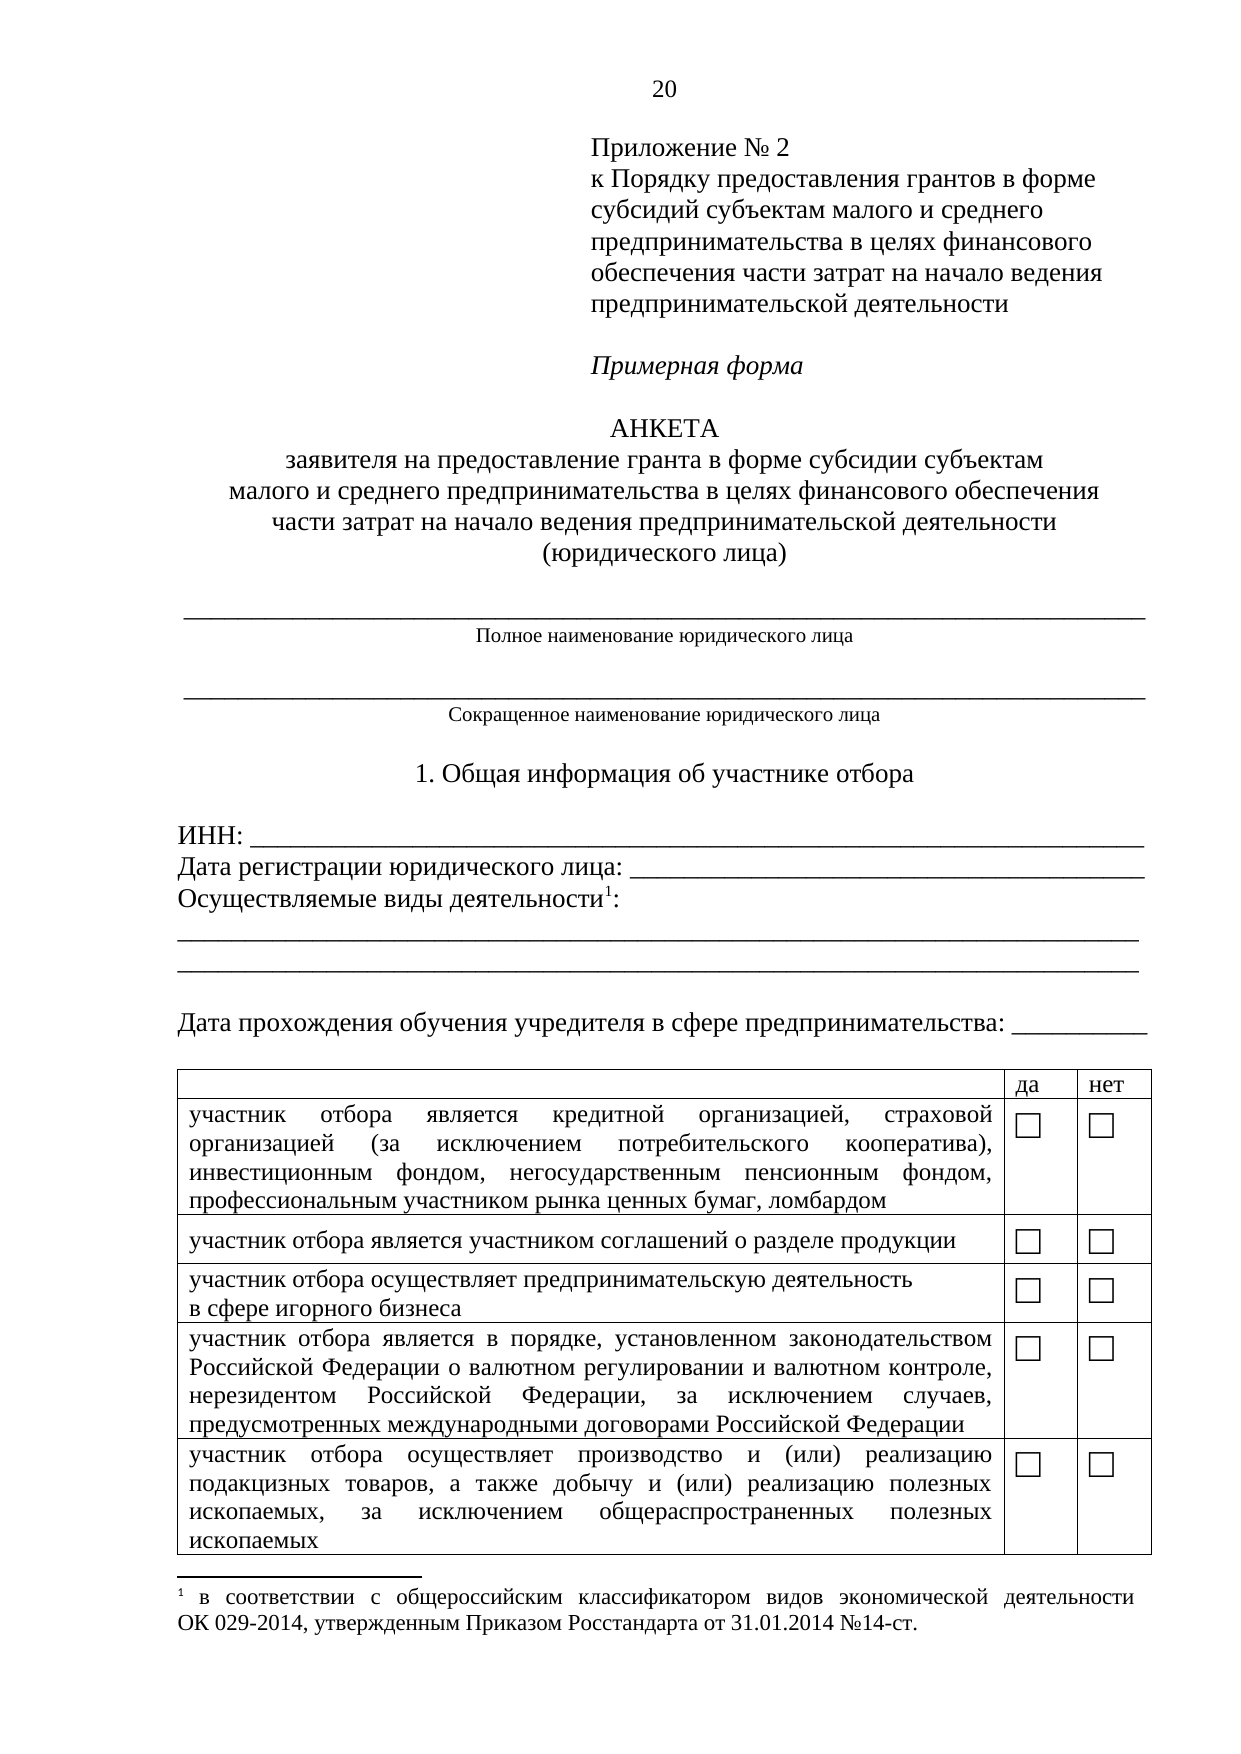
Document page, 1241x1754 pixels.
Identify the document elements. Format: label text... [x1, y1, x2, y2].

table_cell □ [1078, 1099, 1151, 1214]
table_header да [1005, 1070, 1077, 1098]
table_cell □ [1005, 1264, 1077, 1322]
table_cell участник отбора является участником соглашений о разделе продукции [178, 1215, 1004, 1263]
text малого и среднего предпринимательства в целях финансового обеспечения [177, 474, 1152, 505]
text _______________________________________________________________________ [177, 591, 1152, 623]
text Полное наименование юридического лица [177, 623, 1152, 647]
text Дата прохождения обучения учредителя в сфере предпринимательства: __________ [177, 1006, 1152, 1037]
text ИНН: __________________________________________________________________ [177, 819, 1152, 851]
table_cell участник отбора осуществляет предпринимательскую деятельность в сфере игорного бизнеса [178, 1264, 1004, 1322]
table_cell □ [1005, 1099, 1077, 1214]
text заявителя на предоставление гранта в форме субсидии субъектам [177, 443, 1152, 474]
table_cell участник отбора является кредитной организацией, страховой организацией (за исключением потребительского кооператива), инвестиционным фондом, негосударственным пенсионным фондом, профессиональным участником рынка ценных бумаг, ломбардом [178, 1099, 1004, 1214]
table_cell □ [1078, 1264, 1151, 1322]
table_cell □ [1078, 1323, 1151, 1438]
text Осуществляемые виды деятельности: [177, 882, 1152, 913]
table_cell участник отбора осуществляет производство и (или) реализацию подакцизных товаров, а также добычу и (или) реализацию полезных ископаемых, за исключением общераспространенных полезных ископаемых [178, 1439, 1004, 1554]
text АНКЕТА [177, 412, 1152, 443]
text Примерная форма [591, 349, 1152, 381]
table_cell □ [1078, 1439, 1151, 1554]
text Приложение № 2 [591, 131, 1152, 162]
table_header нет [1078, 1070, 1151, 1098]
text 1. Общая информация об участнике отбора [177, 757, 1152, 788]
text Сокращенное наименование юридического лица [177, 702, 1152, 726]
text части затрат на начало ведения предпринимательской деятельности [177, 505, 1152, 536]
table_cell □ [1005, 1439, 1077, 1554]
text к Порядку предоставления грантов в форме субсидий субъектам малого и среднего предпринимательства в целях финансового обеспечения части затрат на начало ведения предпринимательской деятельности [591, 162, 1152, 318]
text _______________________________________________________________________ [177, 671, 1152, 702]
table_header [178, 1070, 1004, 1098]
text (юридического лица) [177, 536, 1152, 567]
table_cell □ [1078, 1215, 1151, 1263]
text ______________________________________________________________________________________________________________________________________________ [177, 913, 1152, 975]
table_cell □ [1005, 1323, 1077, 1438]
text Дата регистрации юридического лица: ______________________________________ [177, 851, 1152, 882]
table_cell участник отбора является в порядке, установленном законодательством Российской Федерации о валютном регулировании и валютном контроле, нерезидентом Российской Федерации, за исключением случаев, предусмотренных международными договорами Российской Федерации [178, 1323, 1004, 1438]
table_cell □ [1005, 1215, 1077, 1263]
